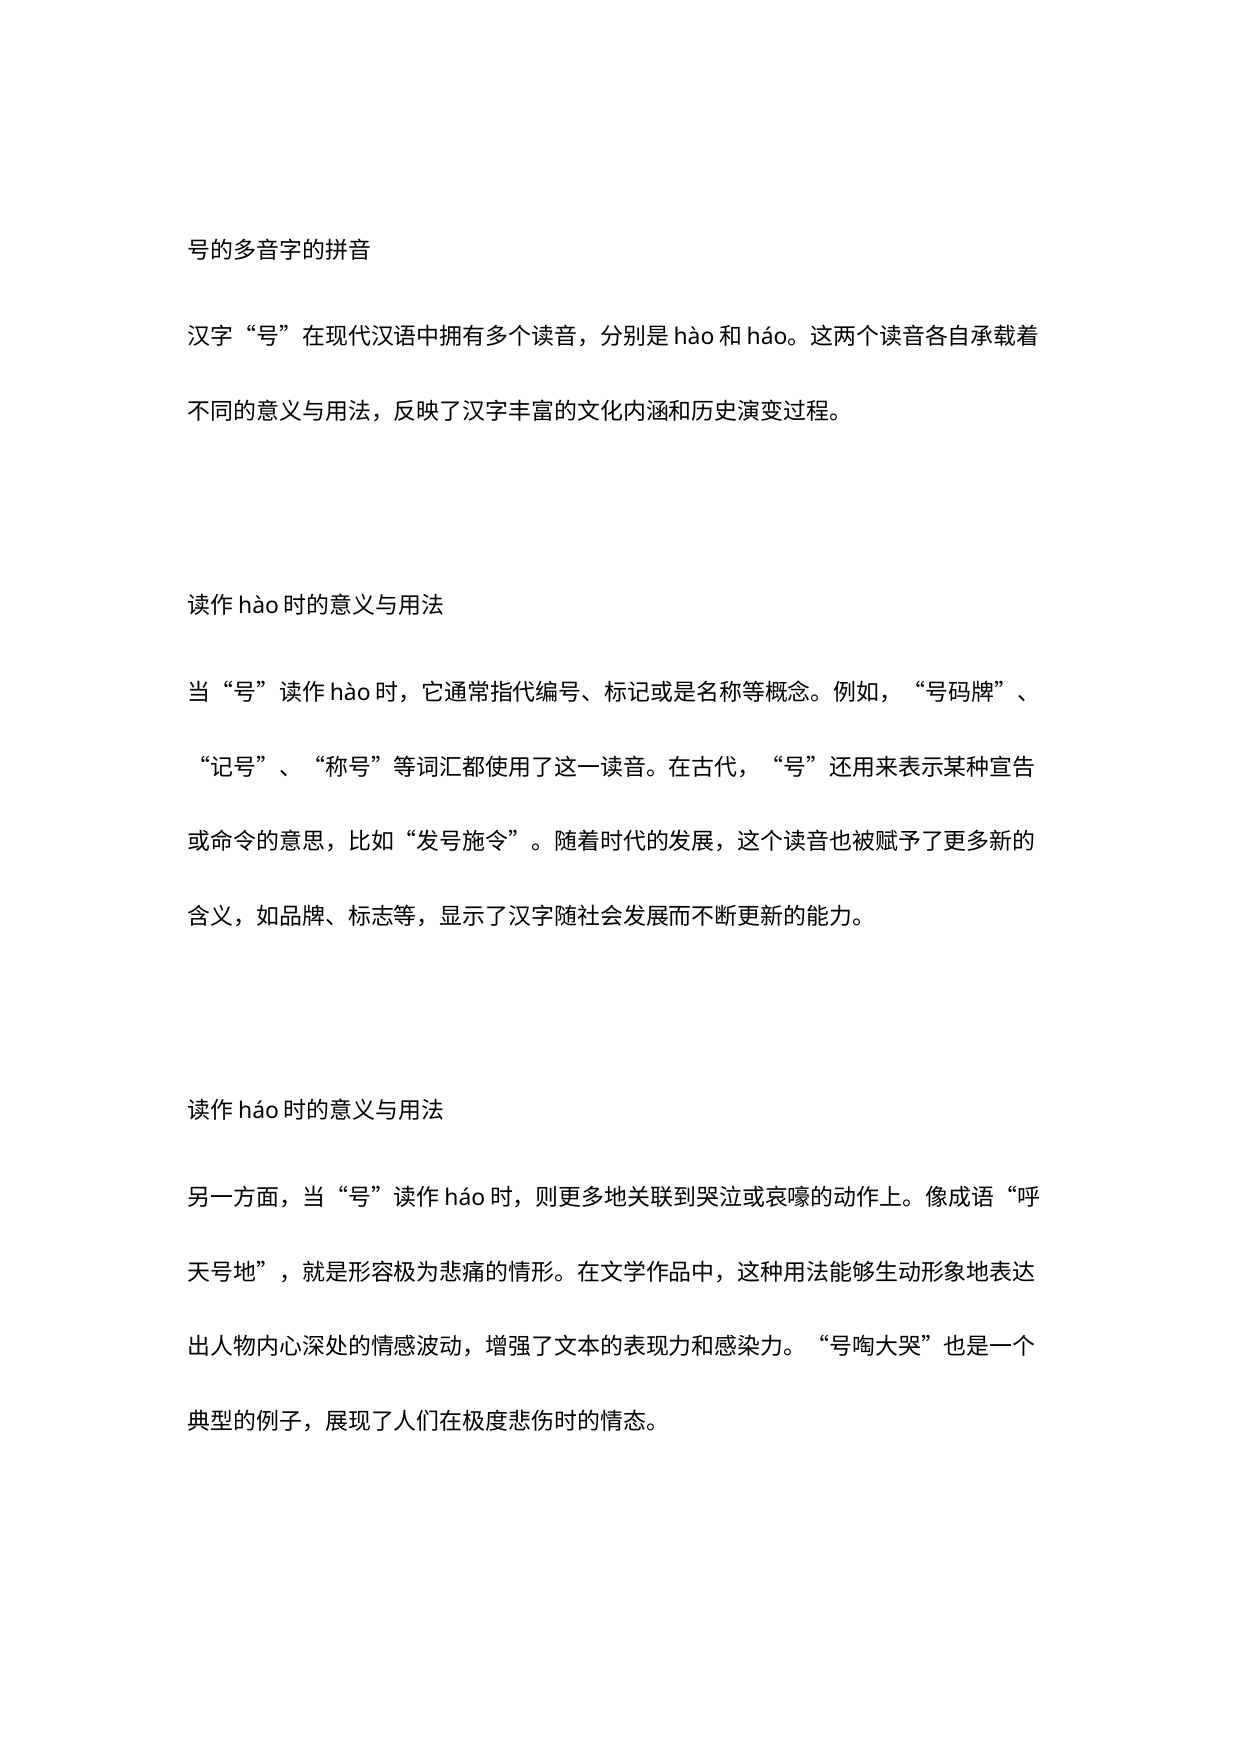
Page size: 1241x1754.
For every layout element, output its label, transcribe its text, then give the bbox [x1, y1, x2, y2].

text 读作hào时的意义与用法 [187, 571, 1053, 636]
text 读作háo时的意义与用法 [187, 1076, 1053, 1141]
text 汉字“号”在现代汉语中拥有多个读音，分别是hào和háo。这两个读音各自承载着不同的意义与用法，反映了汉字丰富的文化内涵和历史演变过程。 [187, 302, 1053, 442]
text 当“号”读作hào时，它通常指代编号、标记或是名称等概念。例如，“号码牌”、“记号”、“称号”等词汇都使用了这一读音。在古代，“号”还用来表示某种宣告或命令的意思，比如“发号施令”。随着时代的发展，这个读音也被赋予了更多新的含义，如品牌、标志等，显示了汉字随社会发展而不断更新的能力。 [187, 658, 1053, 947]
text 号的多音字的拼音 [187, 216, 1053, 281]
text 另一方面，当“号”读作háo时，则更多地关联到哭泣或哀嚎的动作上。像成语“呼天号地”，就是形容极为悲痛的情形。在文学作品中，这种用法能够生动形象地表达出人物内心深处的情感波动，增强了文本的表现力和感染力。“号啕大哭”也是一个典型的例子，展现了人们在极度悲伤时的情态。 [187, 1163, 1053, 1452]
